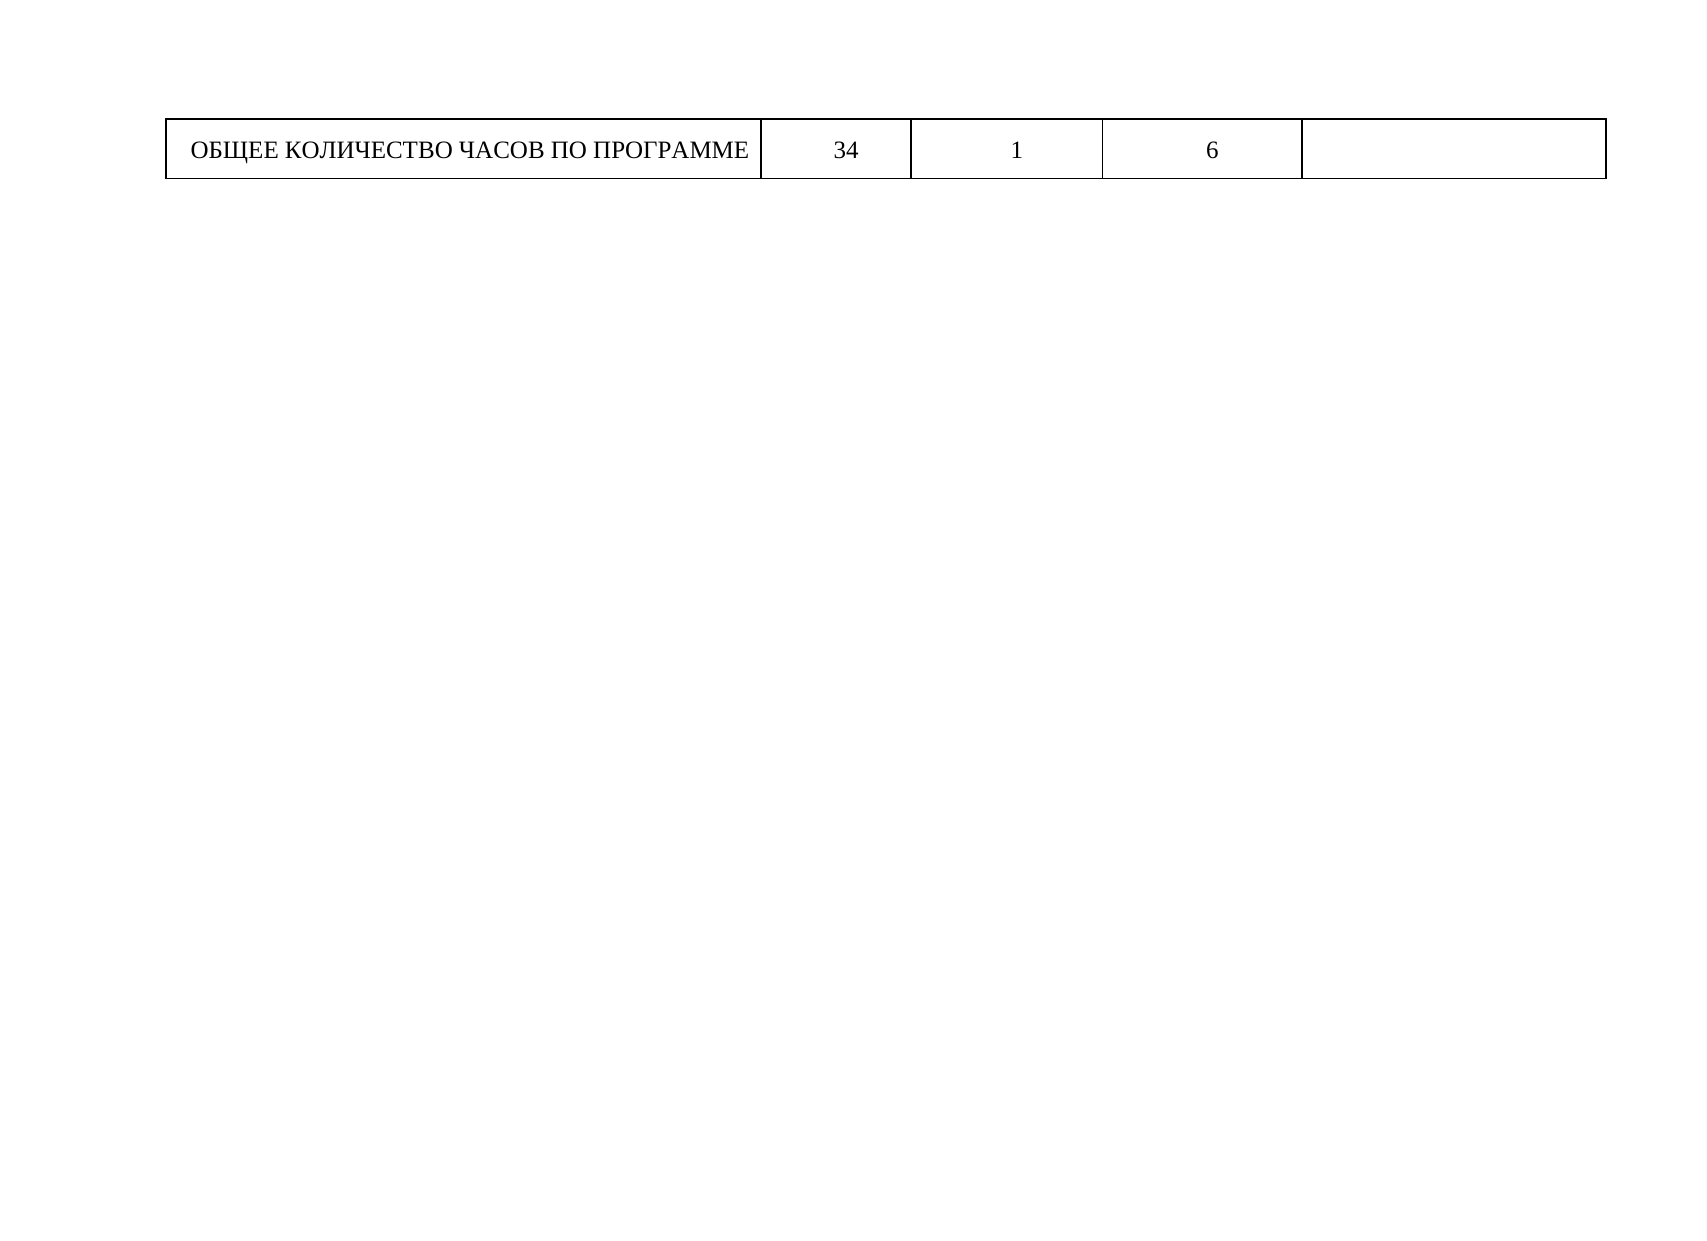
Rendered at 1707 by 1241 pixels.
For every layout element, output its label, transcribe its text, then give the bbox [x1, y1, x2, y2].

table_cell ОБЩЕЕ КОЛИЧЕСТВО ЧАСОВ ПО ПРОГРАММЕ [167, 120, 760, 178]
table_cell 6 [1103, 120, 1301, 178]
table_cell 1 [912, 120, 1102, 178]
table_cell [1303, 120, 1605, 178]
table_cell 34 [762, 120, 910, 178]
